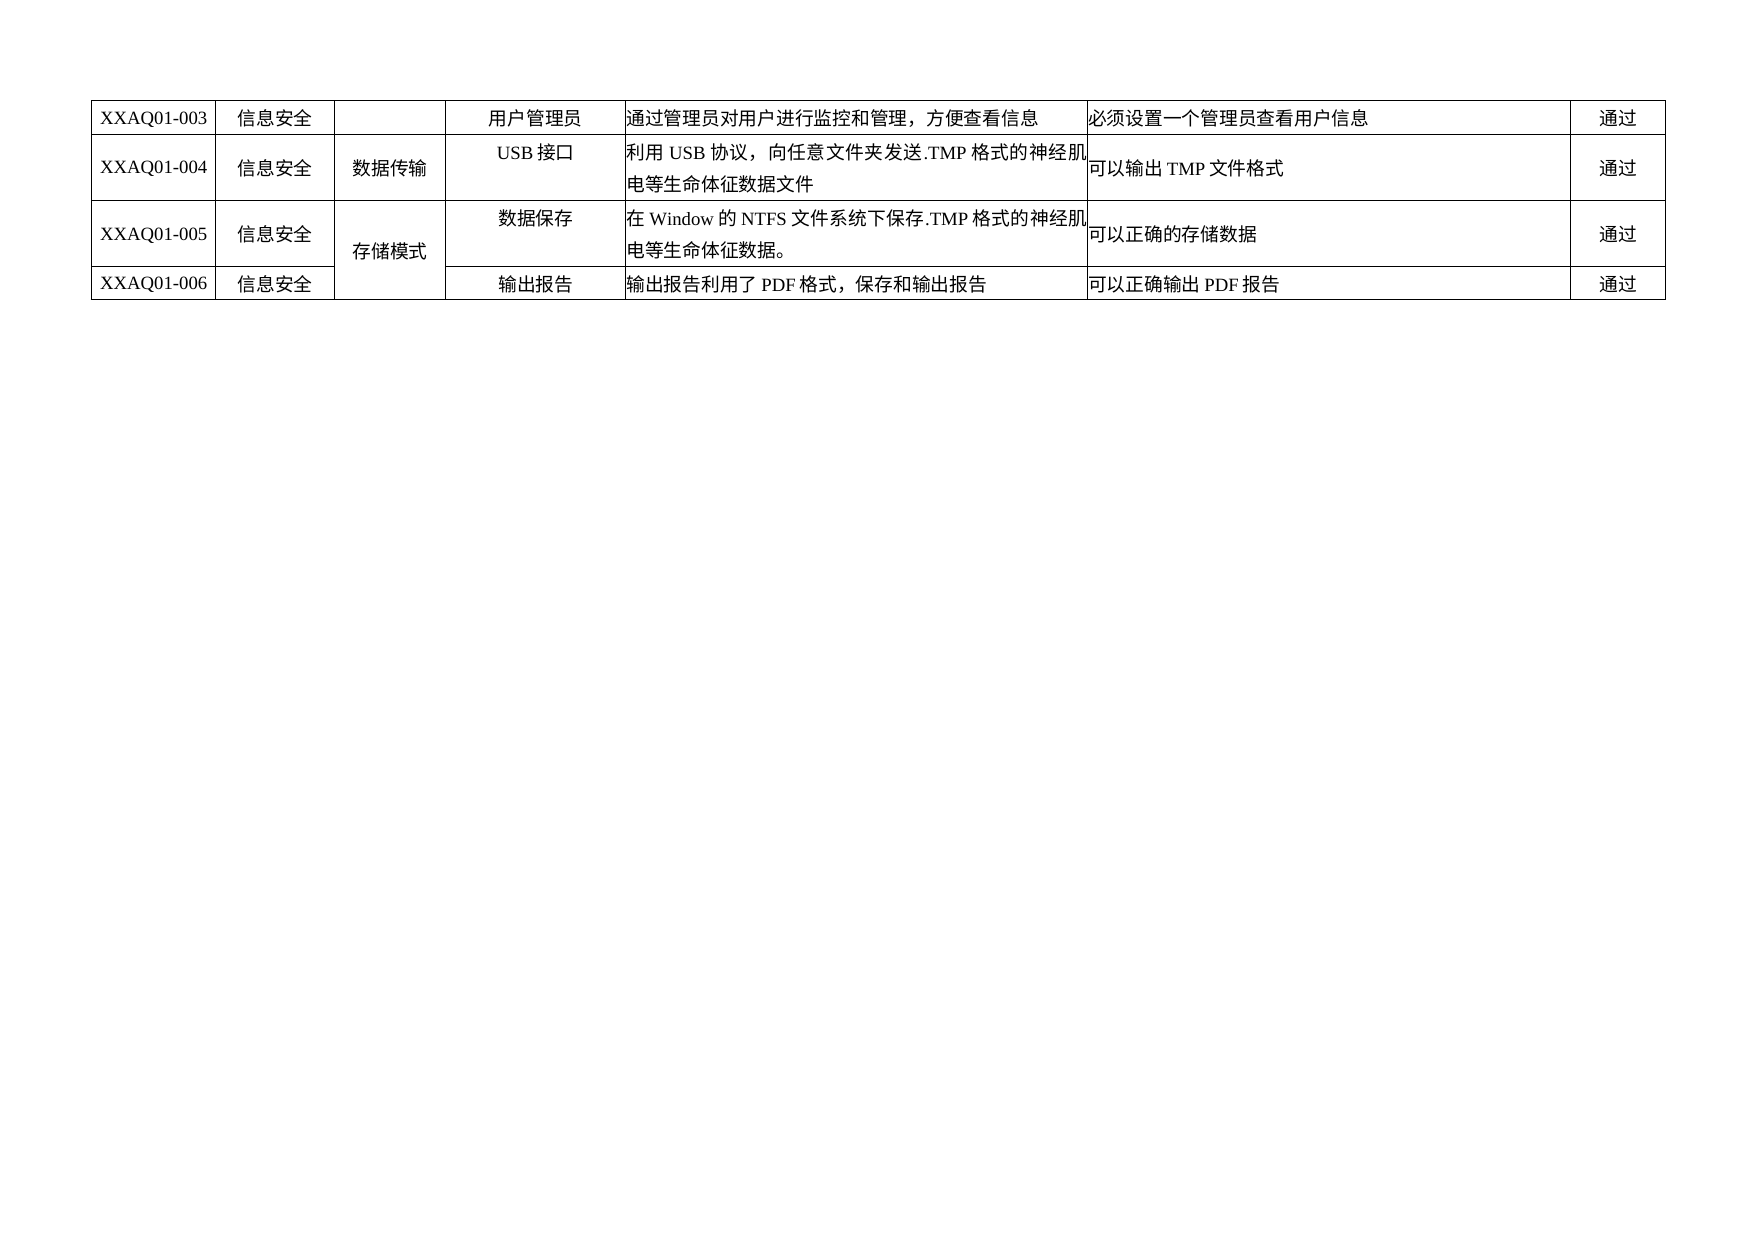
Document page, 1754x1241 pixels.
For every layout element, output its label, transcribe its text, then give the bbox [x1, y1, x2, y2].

table_cell 数据保存 [446, 201, 625, 266]
table_cell 通过 [1571, 101, 1665, 134]
table_cell 利用USB协议，向任意文件夹发送.TMP格式的神经肌电等生命体征数据文件 [626, 135, 1087, 200]
table_cell 输出报告利用了PDF格式，保存和输出报告 [626, 267, 1087, 299]
table_cell 可以输出TMP文件格式 [1088, 135, 1570, 200]
table_cell 数据传输 [335, 135, 445, 200]
table_cell 在Window的NTFS文件系统下保存.TMP格式的神经肌电等生命体征数据。 [626, 201, 1087, 266]
table_cell 通过 [1571, 267, 1665, 299]
table_cell 存储模式 [335, 201, 445, 299]
table_cell XXAQ01-004 [92, 135, 215, 200]
table_cell 信息安全 [216, 267, 334, 299]
table_cell 通过 [1571, 201, 1665, 266]
table_cell 必须设置一个管理员查看用户信息 [1088, 101, 1570, 134]
table_cell 信息安全 [216, 135, 334, 200]
table_cell USB接口 [446, 135, 625, 200]
table_cell XXAQ01-005 [92, 201, 215, 266]
table_cell XXAQ01-006 [92, 267, 215, 299]
table_cell 可以正确的存储数据 [1088, 201, 1570, 266]
table_cell 输出报告 [446, 267, 625, 299]
table_cell 通过管理员对用户进行监控和管理，方便查看信息 [626, 101, 1087, 134]
table_cell 可以正确输出PDF报告 [1088, 267, 1570, 299]
table_cell 通过 [1571, 135, 1665, 200]
table_cell 用户管理员 [446, 101, 625, 134]
table_cell XXAQ01-003 [92, 101, 215, 134]
table_cell 信息安全 [216, 101, 334, 134]
table_cell 信息安全 [216, 201, 334, 266]
